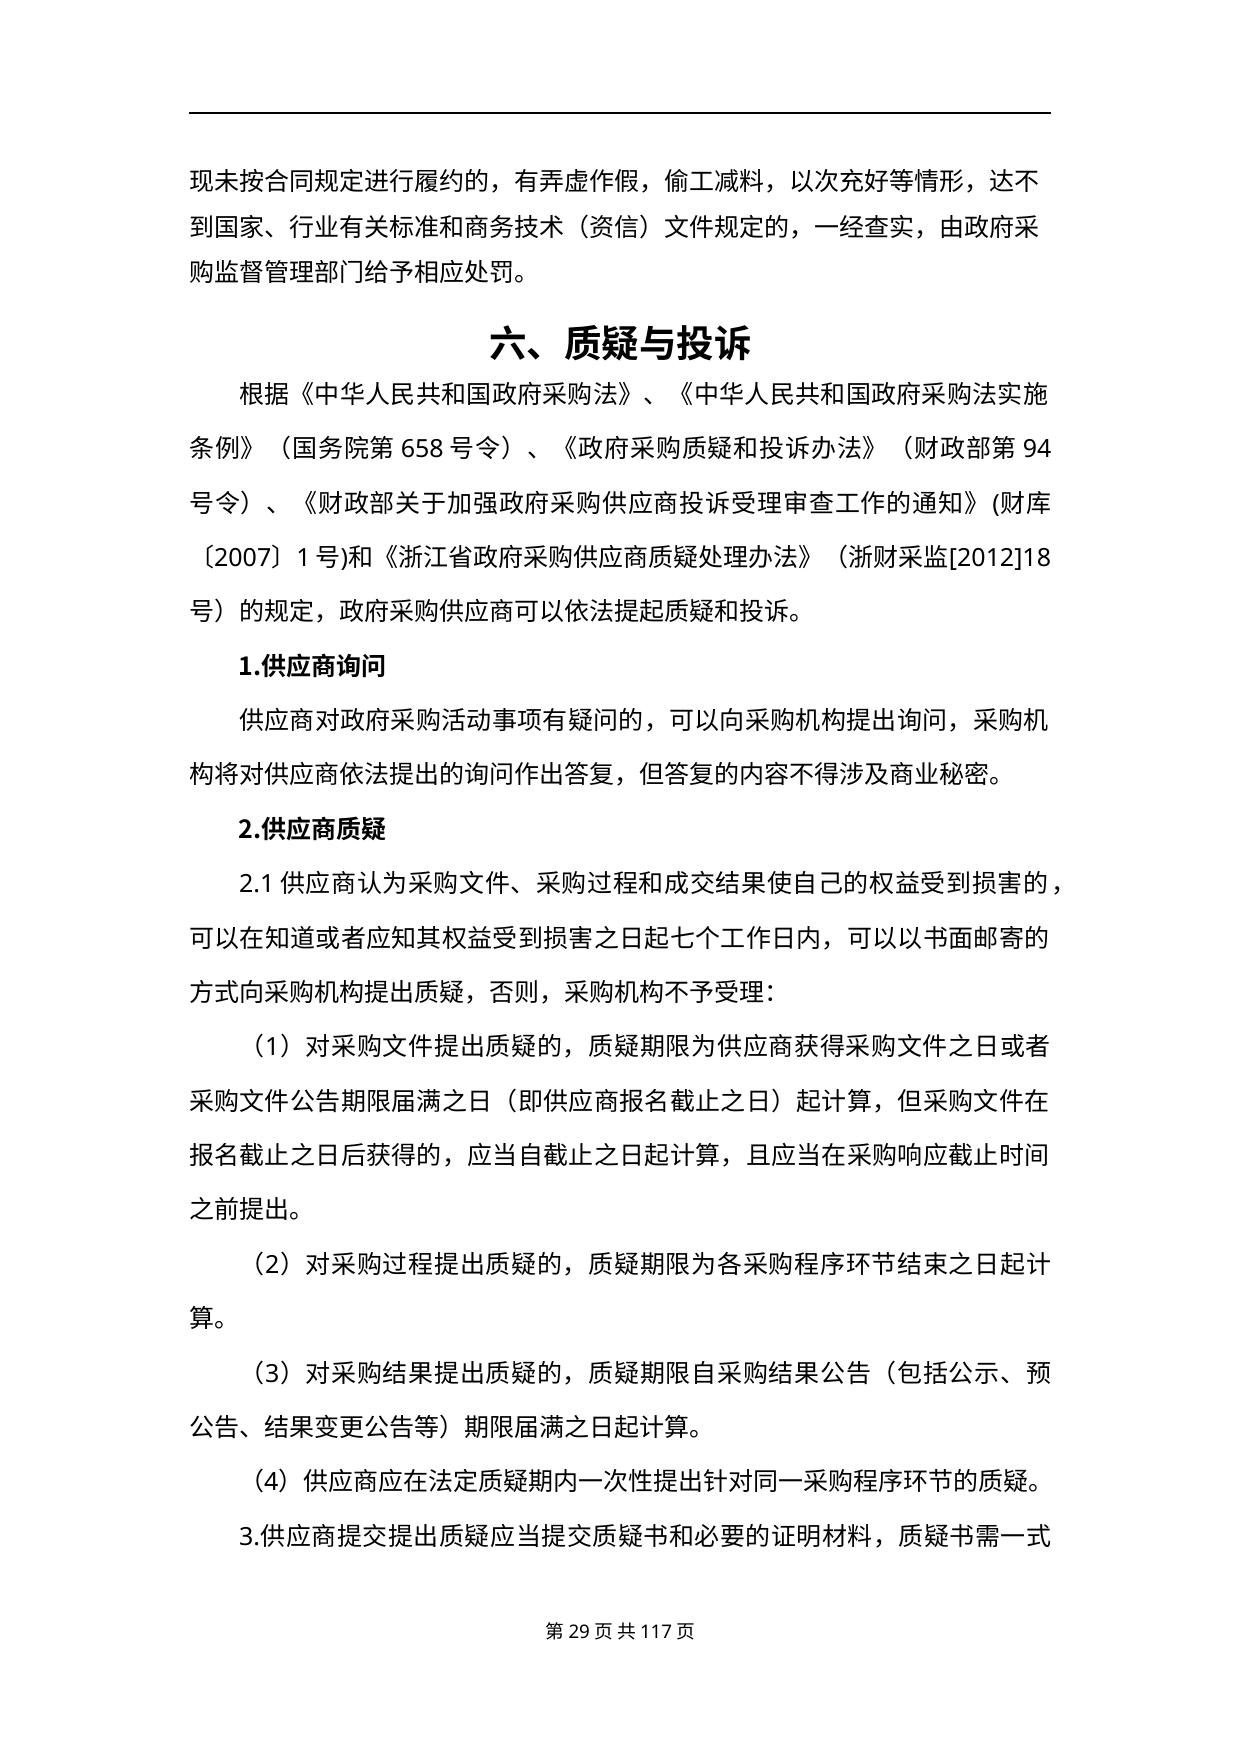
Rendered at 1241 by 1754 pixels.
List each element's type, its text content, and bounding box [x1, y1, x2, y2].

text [189, 1516, 1051, 1552]
text （2）对采购过程提出质疑的，质疑期限为各采购程序环节结束之日起计算。 [189, 1244, 1051, 1335]
text 1.供应商询问 [189, 646, 1051, 682]
text （3）对采购结果提出质疑的，质疑期限自采购结果公告（包括公示、预公告、结果变更公告等）期限届满之日起计算。 [189, 1353, 1051, 1444]
text （1）对采购文件提出质疑的，质疑期限为供应商获得采购文件之日或者采购文件公告期限届满之日（即供应商报名截止之日）起计算，但采购文件在报名截止之日后获得的，应当自截止之日起计算，且应当在采购响应截止时间之前提出。 [189, 1027, 1051, 1226]
text 根据《中华人民共和国政府采购法》、《中华人民共和国政府采购法实施条例》（国务院第658号令）、《政府采购质疑和投诉办法》（财政部第94号令）、《财政部关于加强政府采购供应商投诉受理审查工作的通知》(财库〔2007〕1号)和《浙江省政府采购供应商质疑处理办法》（浙财采监[2012]18号）的规定，政府采购供应商可以依法提起质疑和投诉。 [189, 374, 1051, 628]
text 供应商对政府采购活动事项有疑问的，可以向采购机构提出询问，采购机构将对供应商依法提出的询问作出答复，但答复的内容不得涉及商业秘密。 [189, 701, 1051, 791]
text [189, 153, 1051, 291]
text （4）供应商应在法定质疑期内一次性提出针对同一采购程序环节的质疑。 [189, 1462, 1051, 1498]
text 2.供应商质疑 [189, 809, 1051, 846]
text 六、质疑与投诉 [189, 291, 1051, 374]
text 2.1供应商认为采购文件、采购过程和成交结果使自己的权益受到损害的，可以在知道或者应知其权益受到损害之日起七个工作日内，可以以书面邮寄的方式向采购机构提出质疑，否则，采购机构不予受理： [189, 864, 1051, 1009]
